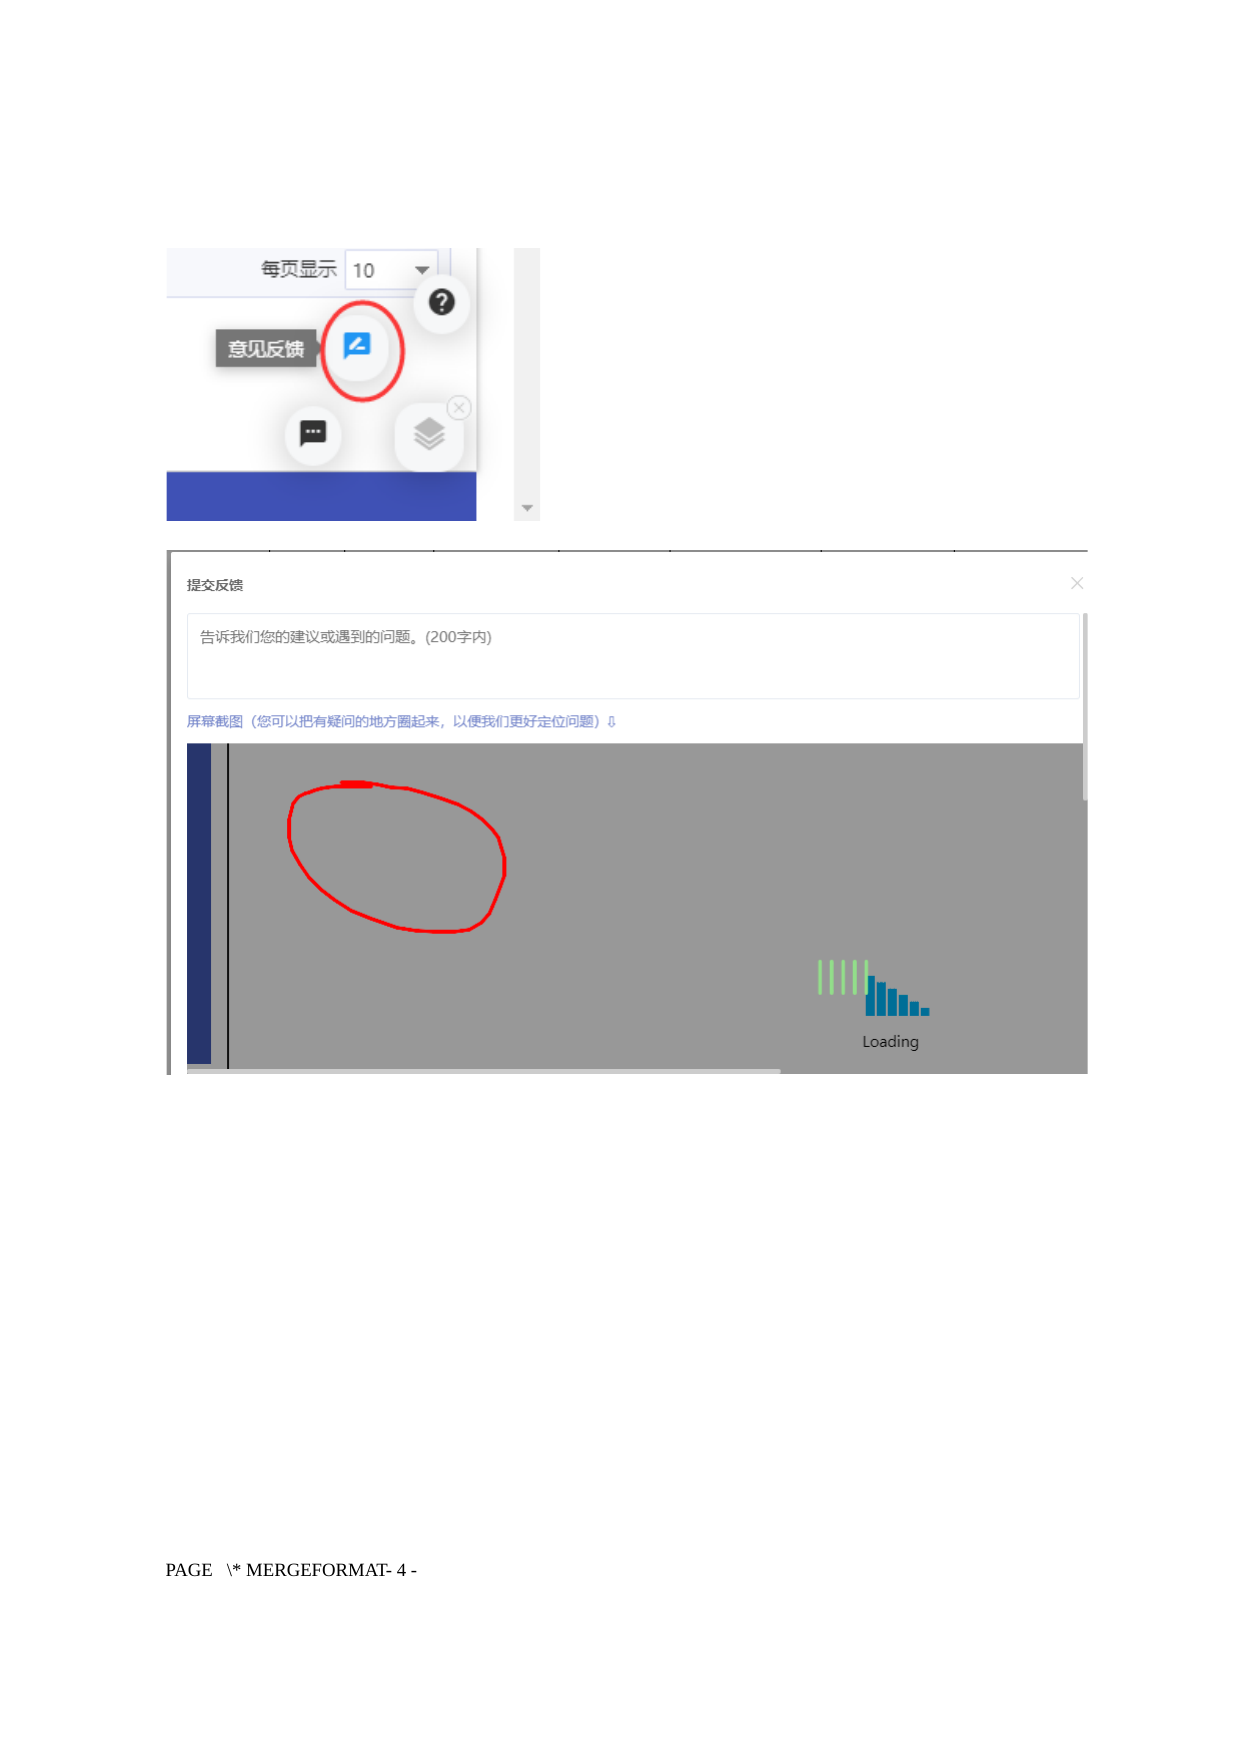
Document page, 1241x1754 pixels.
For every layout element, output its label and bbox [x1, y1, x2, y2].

picture [166, 248, 540, 521]
picture [166, 550, 1088, 1075]
